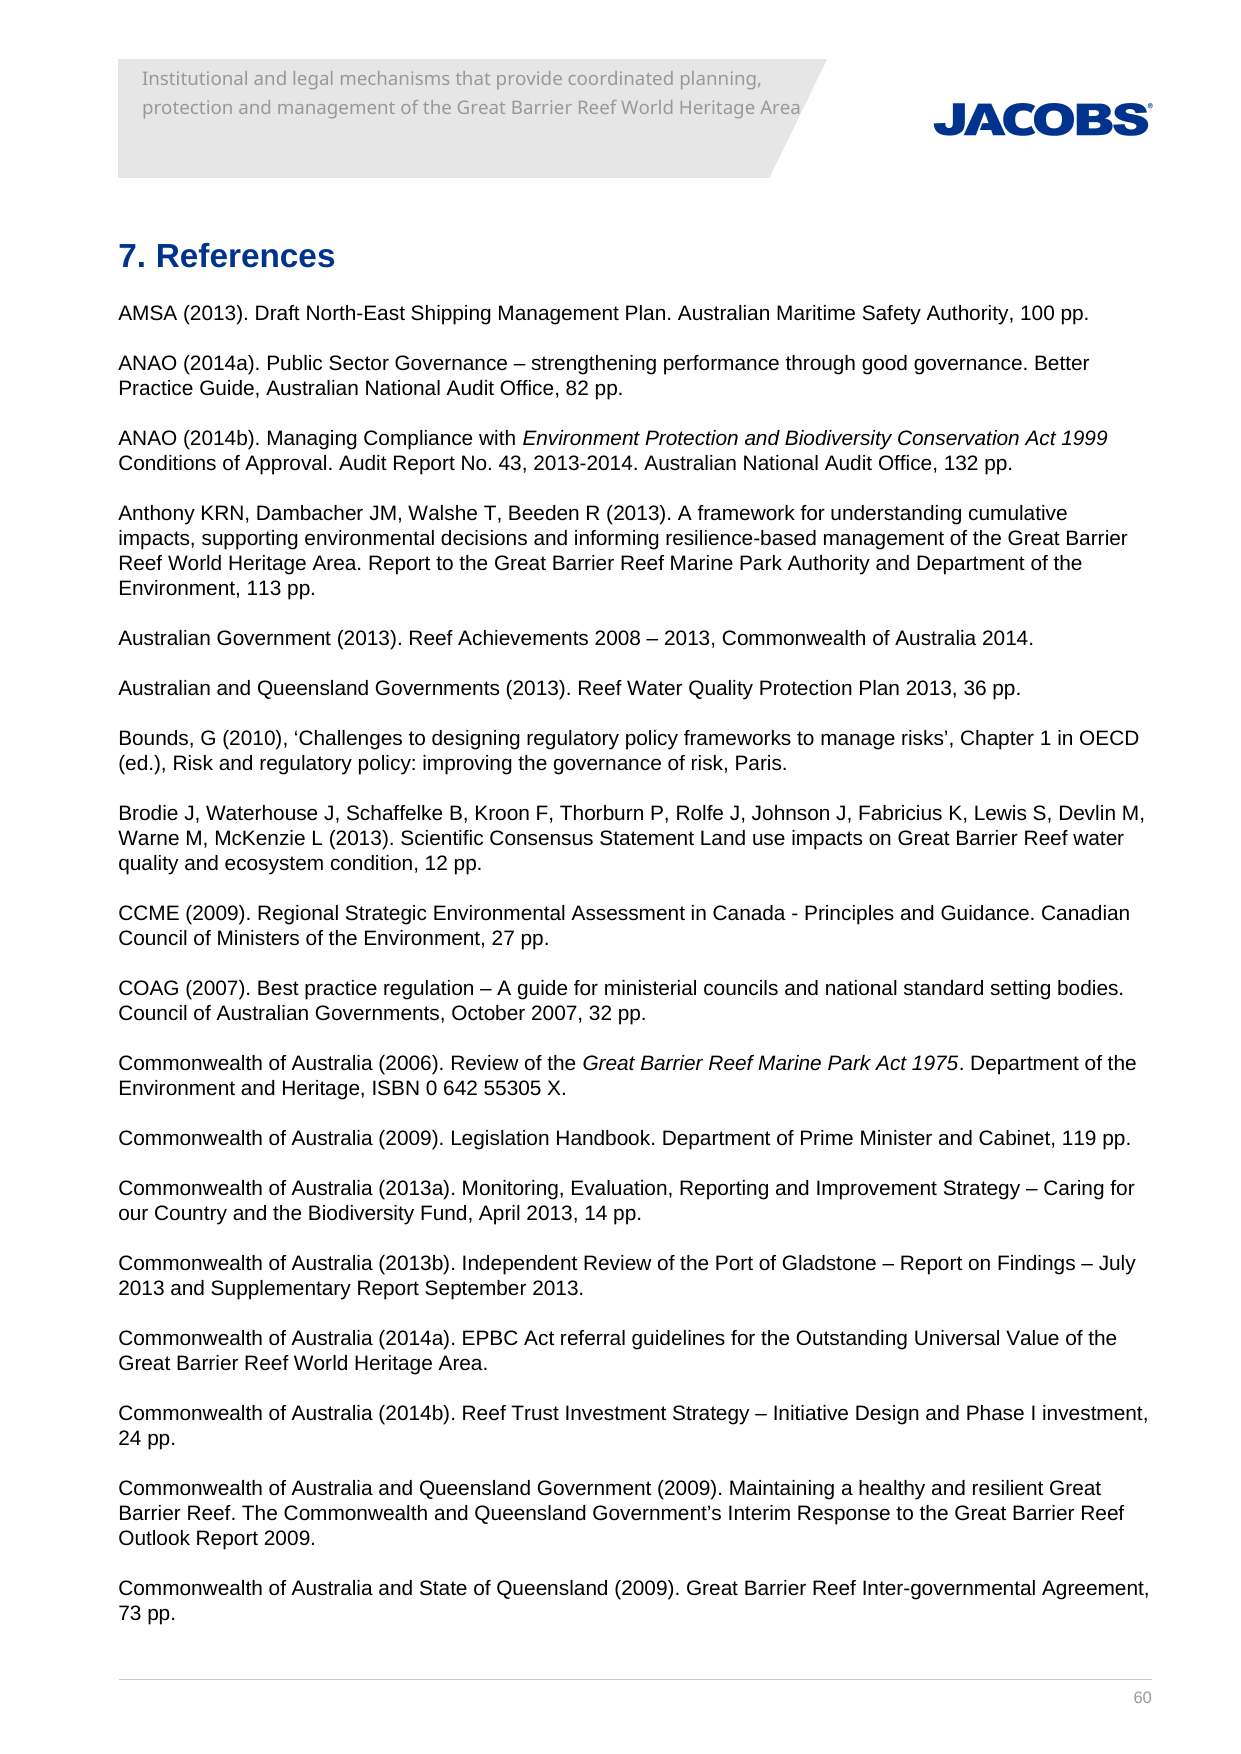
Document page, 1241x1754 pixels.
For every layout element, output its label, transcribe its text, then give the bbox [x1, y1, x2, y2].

text Australian Government (2013). Reef Achievements 2008 – 2013, Commonwealth of Australia 2014. [118, 625, 1152, 650]
text CCME (2009). Regional Strategic Environmental Assessment in Canada - Principles and Guidance. Canadian Council of Ministers of the Environment, 27 pp. [118, 900, 1152, 950]
text AMSA (2013). Draft North-East Shipping Management Plan. Australian Maritime Safety Authority, 100 pp. [118, 300, 1152, 325]
text Commonwealth of Australia (2014b). Reef Trust Investment Strategy – Initiative Design and Phase I investment, 24 pp. [118, 1400, 1152, 1450]
text Bounds, G (2010), ‘Challenges to designing regulatory policy frameworks to manage risks’, Chapter 1 in OECD (ed.), Risk and regulatory policy: improving the governance of risk, Paris. [118, 725, 1152, 775]
text Commonwealth of Australia and State of Queensland (2009). Great Barrier Reef Inter-governmental Agreement, 73 pp. [118, 1575, 1152, 1625]
text ANAO (2014b). Managing Compliance with Environment Protection and Biodiversity Conservation Act 1999 Conditions of Approval. Audit Report No. 43, 2013-2014. Australian National Audit Office, 132 pp. [118, 425, 1152, 475]
text Commonwealth of Australia (2006). Review of the Great Barrier Reef Marine Park Act 1975. Department of the Environment and Heritage, ISBN 0 642 55305 X. [118, 1050, 1152, 1100]
text Commonwealth of Australia (2013b). Independent Review of the Port of Gladstone – Report on Findings – July 2013 and Supplementary Report September 2013. [118, 1250, 1152, 1300]
text Brodie J, Waterhouse J, Schaffelke B, Kroon F, Thorburn P, Rolfe J, Johnson J, Fabricius K, Lewis S, Devlin M, Warne M, McKenzie L (2013). Scientific Consensus Statement Land use impacts on Great Barrier Reef water quality and ecosystem condition, 12 pp. [118, 800, 1152, 875]
text Commonwealth of Australia (2009). Legislation Handbook. Department of Prime Minister and Cabinet, 119 pp. [118, 1125, 1152, 1150]
text Commonwealth of Australia (2014a). EPBC Act referral guidelines for the Outstanding Universal Value of the Great Barrier Reef World Heritage Area. [118, 1325, 1152, 1375]
text ANAO (2014a). Public Sector Governance – strengthening performance through good governance. Better Practice Guide, Australian National Audit Office, 82 pp. [118, 350, 1152, 400]
text Australian and Queensland Governments (2013). Reef Water Quality Protection Plan 2013, 36 pp. [118, 675, 1152, 700]
text Commonwealth of Australia and Queensland Government (2009). Maintaining a healthy and resilient Great Barrier Reef. The Commonwealth and Queensland Government’s Interim Response to the Great Barrier Reef Outlook Report 2009. [118, 1475, 1152, 1550]
text Commonwealth of Australia (2013a). Monitoring, Evaluation, Reporting and Improvement Strategy – Caring for our Country and the Biodiversity Fund, April 2013, 14 pp. [118, 1175, 1152, 1225]
picture [118, 59, 827, 178]
text COAG (2007). Best practice regulation – A guide for ministerial councils and national standard setting bodies. Council of Australian Governments, October 2007, 32 pp. [118, 975, 1152, 1025]
subtitle References [118, 238, 1152, 275]
text Anthony KRN, Dambacher JM, Walshe T, Beeden R (2013). A framework for understanding cumulative impacts, supporting environmental decisions and informing resilience-based management of the Great Barrier Reef World Heritage Area. Report to the Great Barrier Reef Marine Park Authority and Department of the Environment, 113 pp. [118, 500, 1152, 600]
picture [828, 59, 1153, 178]
